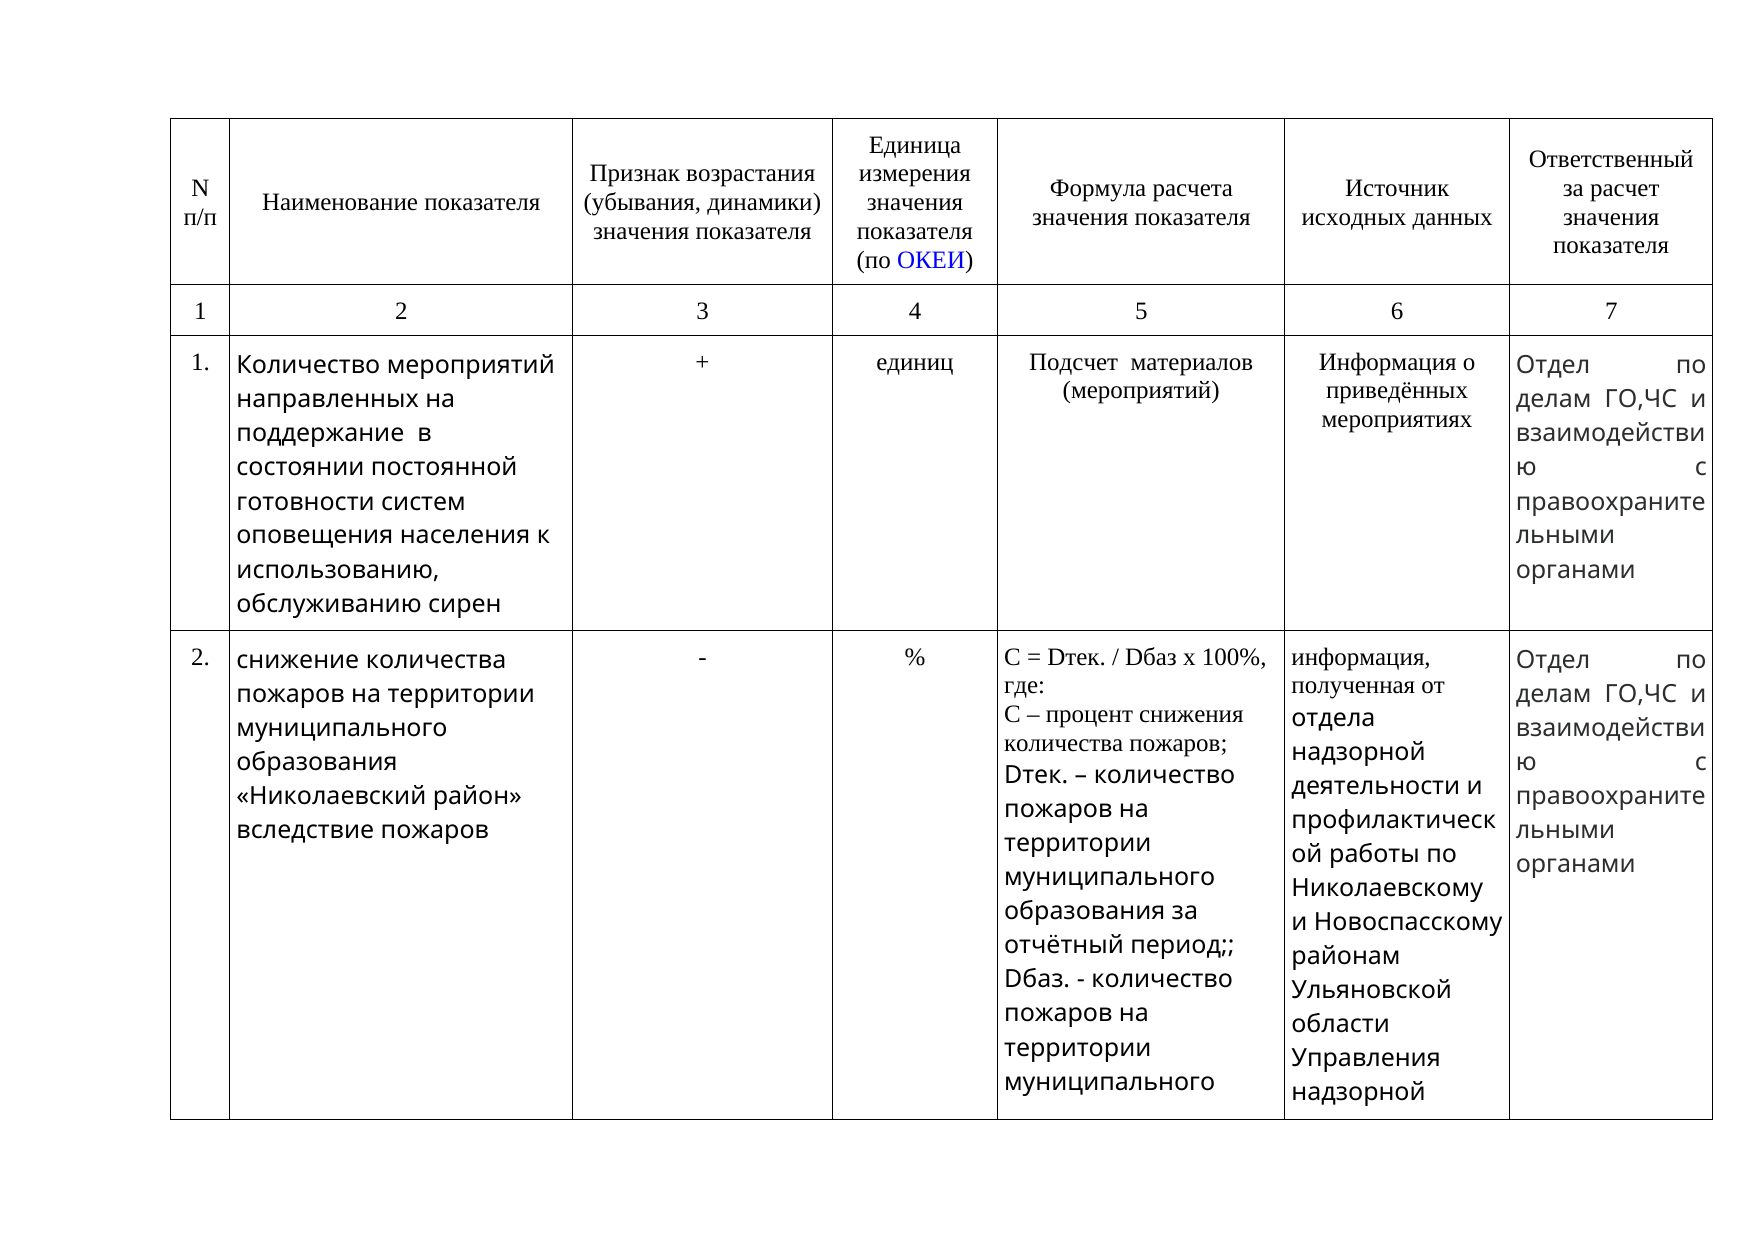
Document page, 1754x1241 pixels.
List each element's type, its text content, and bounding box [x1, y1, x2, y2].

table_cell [1285, 631, 1509, 1118]
table_cell 7 [1510, 285, 1712, 335]
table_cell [1510, 631, 1712, 1118]
table_cell единиц [833, 336, 997, 630]
table_header Признак возрастания (убывания, динамики) значения показателя [573, 119, 832, 284]
table_cell Отдел по делам ГО,ЧС и взаимодействию с правоохранительными органами [1510, 336, 1712, 630]
table_header Единица измерения значения показателя (по ОКЕИ) [833, 119, 997, 284]
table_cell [230, 631, 572, 1118]
table_cell 4 [833, 285, 997, 335]
table_cell + [573, 336, 832, 630]
table_cell % [833, 631, 997, 1118]
table_header Источник исходных данных [1285, 119, 1509, 284]
table_cell 1. [171, 336, 229, 630]
table_cell Информация о приведённых мероприятиях [1285, 336, 1509, 630]
table_cell 1 [171, 285, 229, 335]
table_header Наименование показателя [230, 119, 572, 284]
table_header N п/п [171, 119, 229, 284]
table_cell 5 [998, 285, 1284, 335]
table_cell 2 [230, 285, 572, 335]
table_cell 3 [573, 285, 832, 335]
table_cell - [573, 631, 832, 1118]
table_cell 6 [1285, 285, 1509, 335]
table_cell Количество мероприятий направленных на поддержание в состоянии постоянной готовности систем оповещения населения к использованию, обслуживанию сирен [230, 336, 572, 630]
table_cell Подсчет материалов (мероприятий) [998, 336, 1284, 630]
table_header Ответственный за расчет значения показателя [1510, 119, 1712, 284]
table_cell 2. [171, 631, 229, 1118]
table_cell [998, 631, 1284, 1118]
table_header Формула расчета значения показателя [998, 119, 1284, 284]
